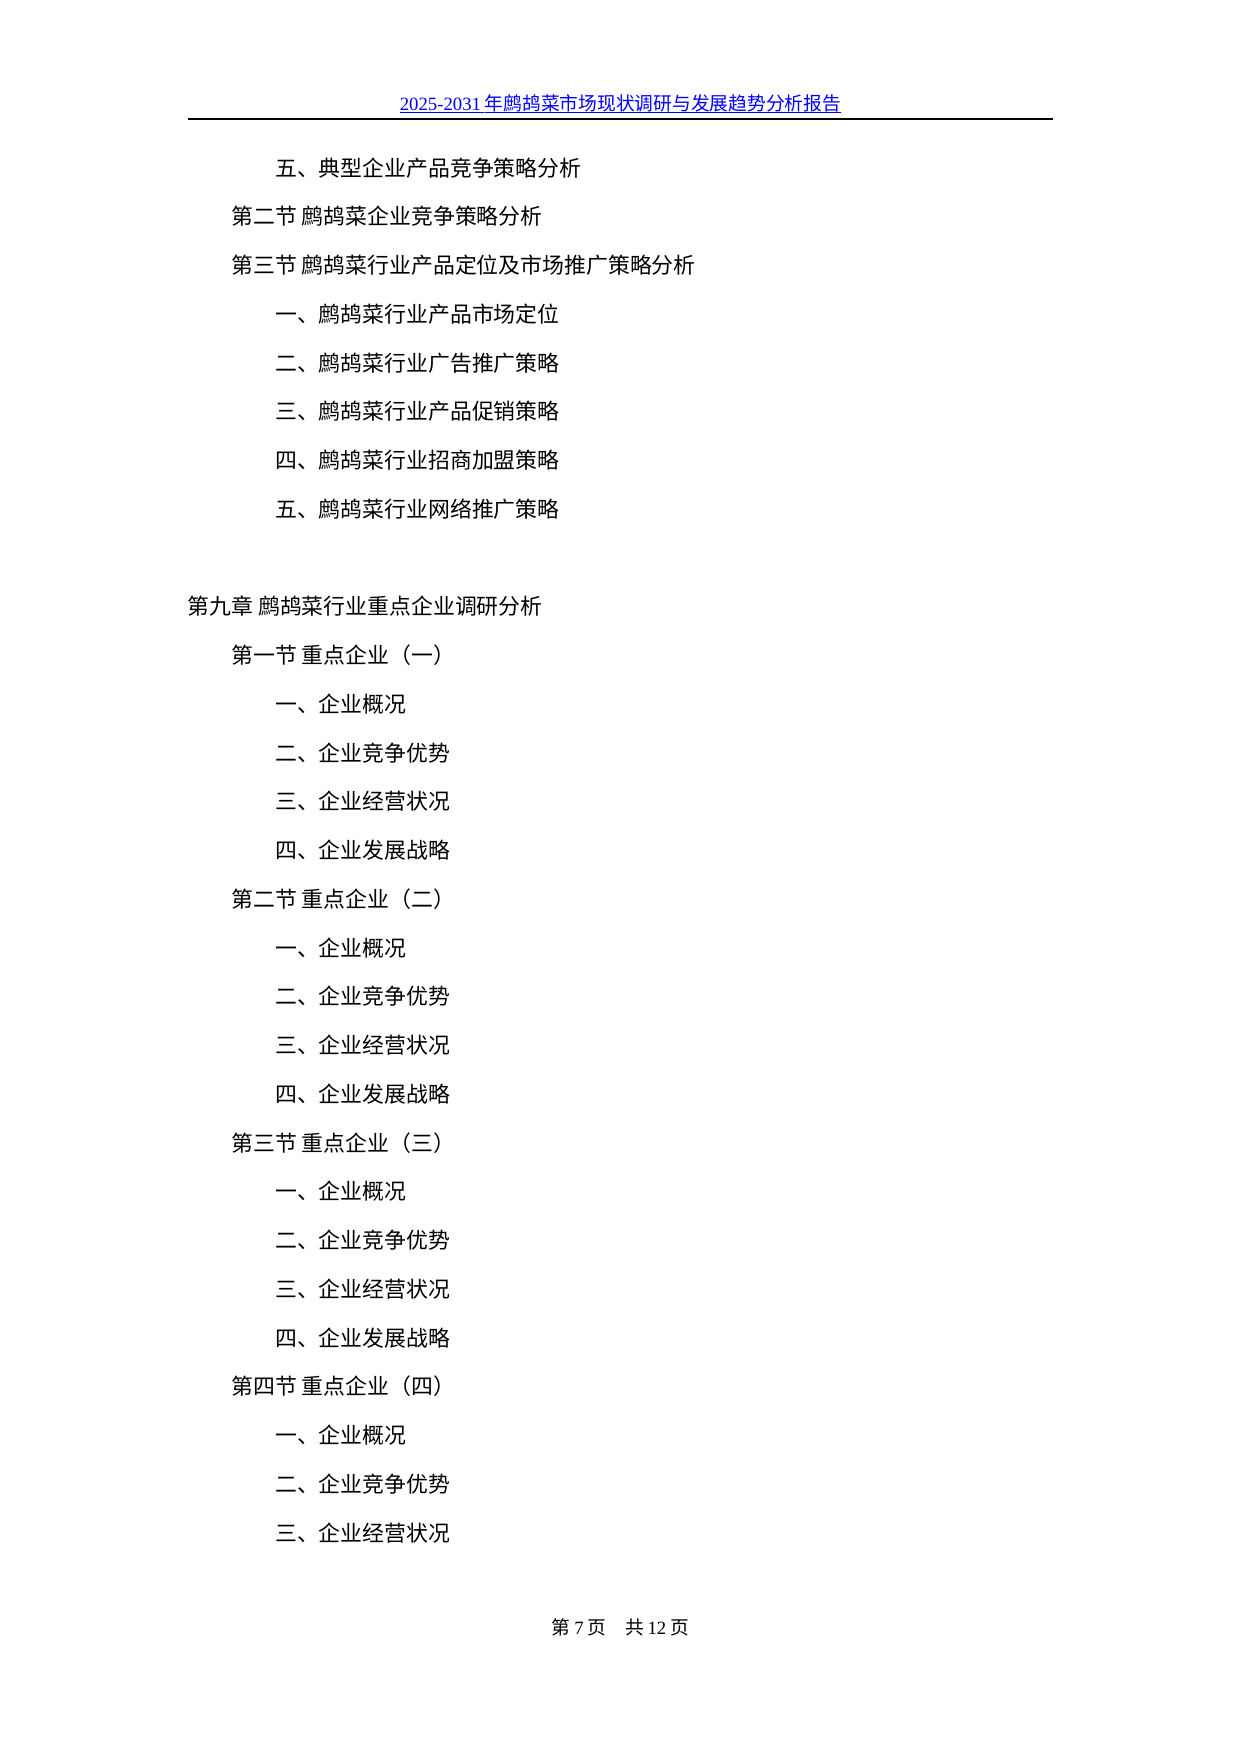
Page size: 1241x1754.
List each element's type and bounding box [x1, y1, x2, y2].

text [187, 150, 1053, 1548]
